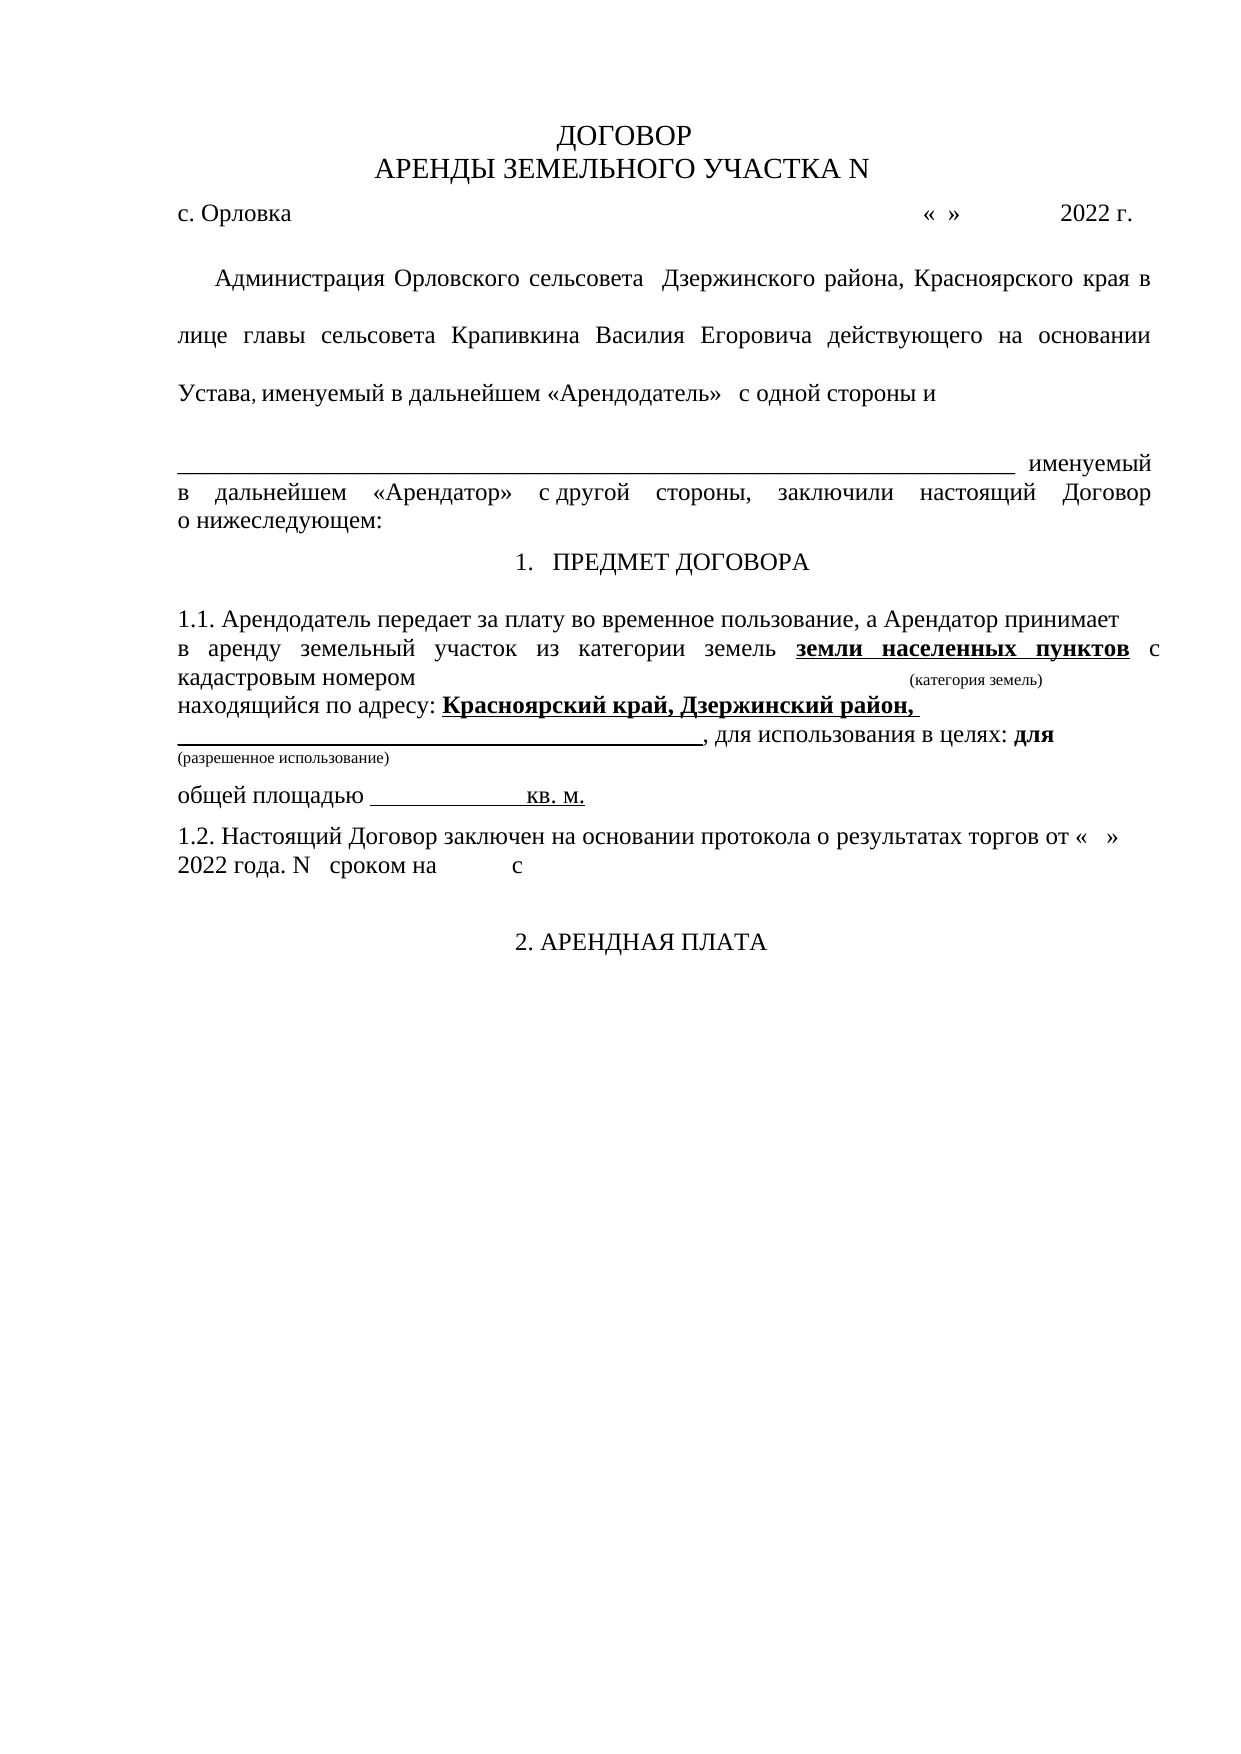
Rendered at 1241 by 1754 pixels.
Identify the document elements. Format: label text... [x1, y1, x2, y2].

text общей площадью кв. м. [177, 780, 1160, 808]
text с. Орловка « » 2022 г. [177, 198, 1152, 251]
text 1.2. Настоящий Договор заключен на основании протокола о результатах торгов от « » 2022 года. N сроком на с [177, 821, 1160, 878]
text в аренду земельный участок из категории земель земли населенных пунктов с кадастровым номером (категория земель) [177, 633, 1160, 691]
text ___________________________________________________________________ именуемый в дальнейшем «Арендатор» с другой стороны, заключили настоящий Договор о нижеследующем: [177, 448, 1152, 534]
text Администрация Орловского сельсовета Дзержинского района, Красноярского края в лице главы сельсовета Крапивкина Василия Егоровича действующего на основании Устава, именуемый в дальнейшем «Арендодатель» с одной стороны и [177, 263, 1152, 407]
text 1.1. Арендодатель передает за плату во временное пользование, а Арендатор принимает [177, 576, 1160, 633]
list ПРЕДМЕТ ДОГОВОРА [515, 547, 1152, 576]
text ДОГОВОР АРЕНДЫ ЗЕМЕЛЬНОГО УЧАСТКА N [177, 118, 1152, 185]
text находящийся по адресу: Красноярский край, Дзержинский район, __________________________________________, для использования в целях: для (разрешенное использование) [177, 691, 1160, 767]
text 2. АРЕНДНАЯ ПЛАТА [177, 927, 1152, 956]
